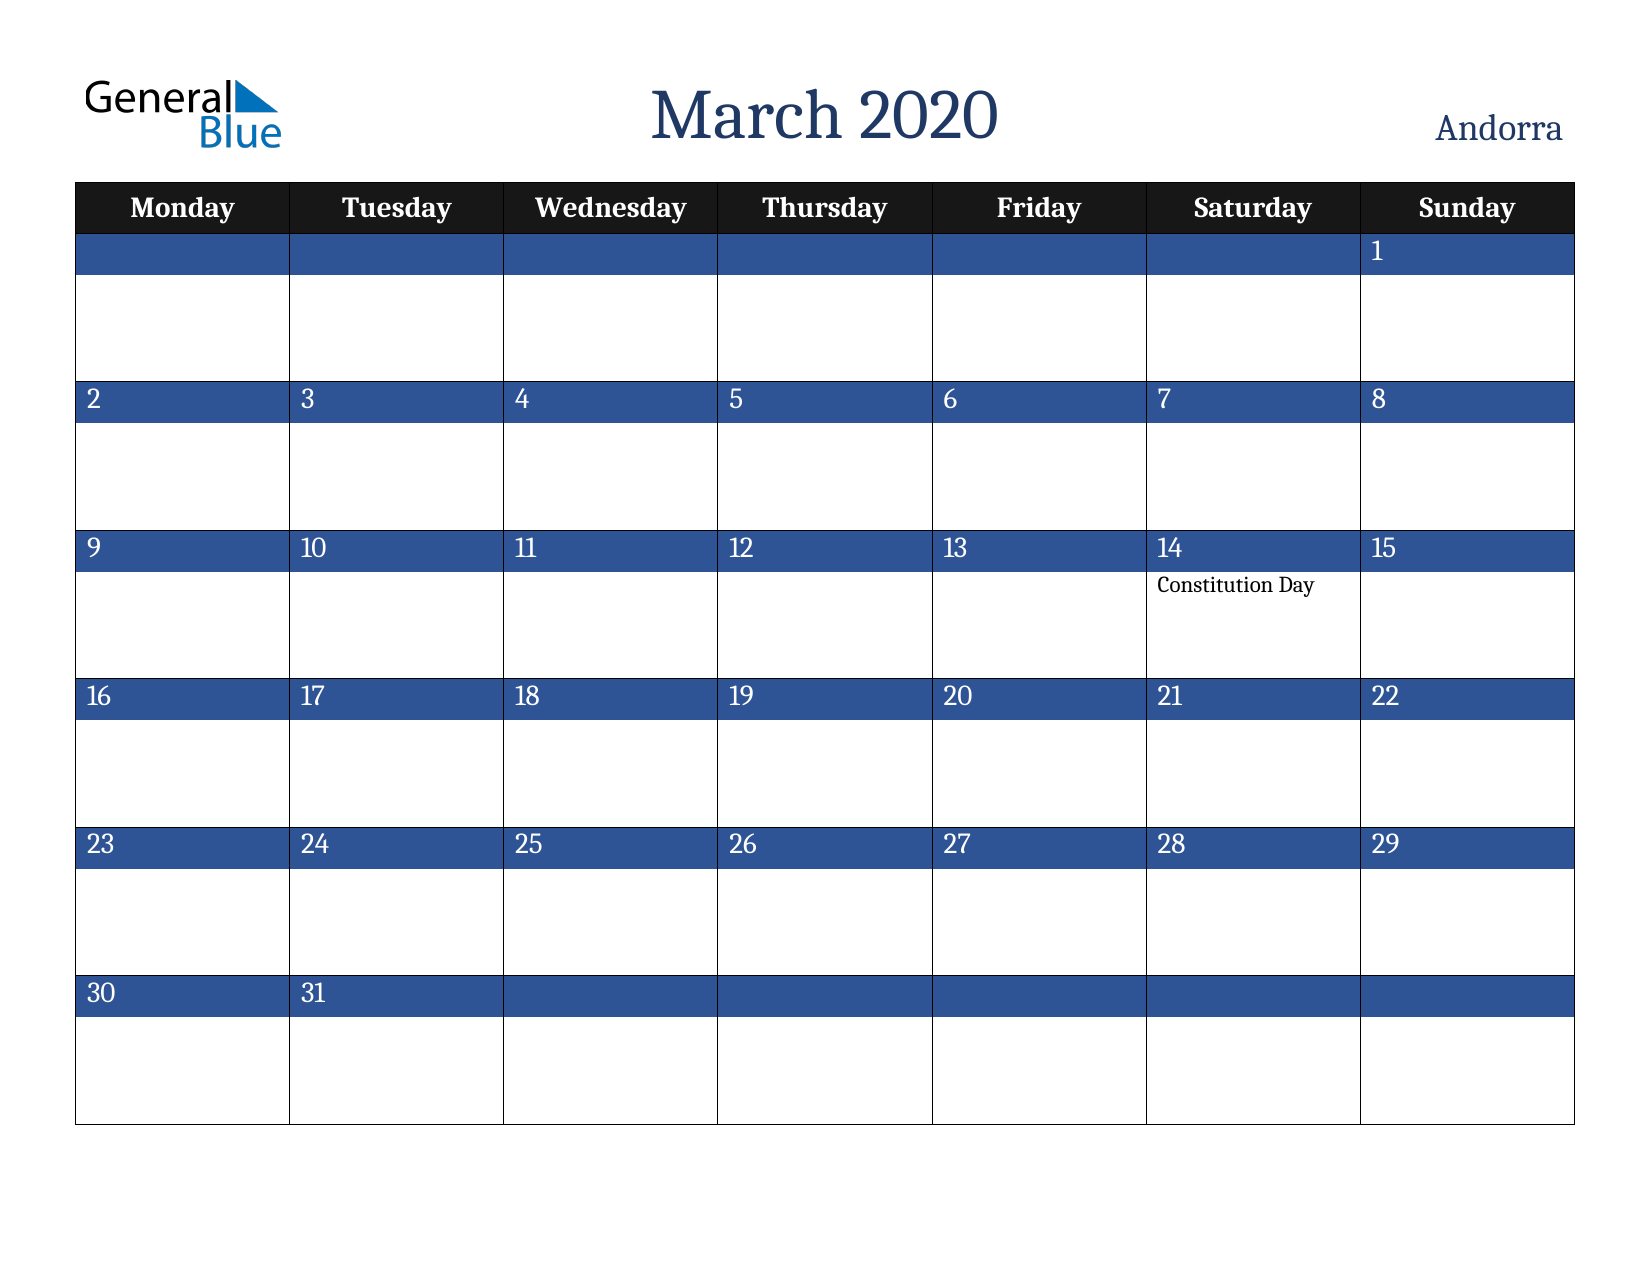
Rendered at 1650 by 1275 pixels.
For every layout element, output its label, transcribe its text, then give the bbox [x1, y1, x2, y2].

table_cell [290, 1017, 503, 1123]
table_cell [504, 572, 717, 678]
table_cell [933, 234, 1146, 275]
table_cell Tuesday [290, 183, 503, 233]
table_cell 26 [718, 828, 932, 869]
table_cell [718, 423, 932, 530]
table_cell Sunday [1361, 183, 1574, 233]
table_cell 25 [504, 828, 717, 869]
table_cell [718, 572, 932, 678]
table_cell 17 [290, 679, 503, 720]
table_cell [718, 976, 932, 1017]
table_cell 4 [504, 382, 717, 423]
table_header March 2020 [504, 75, 1146, 182]
table_cell [1361, 1017, 1574, 1123]
table_cell 13 [933, 531, 1146, 572]
table_cell [290, 275, 503, 381]
table_cell 22 [1361, 679, 1574, 720]
table_cell [504, 720, 717, 827]
table_cell 1 [1361, 234, 1574, 275]
table_cell Friday [933, 183, 1146, 233]
table_cell 6 [933, 382, 1146, 423]
table_cell 8 [1361, 382, 1574, 423]
table_cell [504, 234, 717, 275]
table_cell 21 [1147, 679, 1360, 720]
table_cell 9 [76, 531, 289, 572]
table_cell [933, 275, 1146, 381]
table_cell Thursday [718, 183, 932, 233]
table_cell 2 [76, 382, 289, 423]
table_cell [933, 720, 1146, 827]
table_cell [76, 1017, 289, 1123]
table_cell [718, 1017, 932, 1123]
table_cell [76, 275, 289, 381]
table_header [76, 75, 503, 182]
picture [86, 80, 281, 148]
table_cell [933, 976, 1146, 1017]
table_cell 10 [290, 531, 503, 572]
table_cell [504, 1017, 717, 1123]
table_cell 24 [290, 828, 503, 869]
table_cell [1361, 869, 1574, 975]
table_cell [1147, 1017, 1360, 1123]
table_cell 15 [1361, 531, 1574, 572]
table_cell Wednesday [504, 183, 717, 233]
table_cell 19 [718, 679, 932, 720]
table_cell Monday [76, 183, 289, 233]
table_cell [718, 720, 932, 827]
table_cell [76, 423, 289, 530]
table_cell 5 [718, 382, 932, 423]
table_cell [718, 234, 932, 275]
table_cell [933, 572, 1146, 678]
table_cell [290, 423, 503, 530]
table_cell [933, 423, 1146, 530]
table_cell [1361, 275, 1574, 381]
table_cell 18 [504, 679, 717, 720]
table_cell Saturday [1147, 183, 1360, 233]
table_cell [290, 869, 503, 975]
table_header Andorra [1146, 75, 1574, 182]
table_cell 29 [1361, 828, 1574, 869]
table_cell [718, 869, 932, 975]
table_cell [1147, 976, 1360, 1017]
table_cell [504, 423, 717, 530]
table_cell [290, 234, 503, 275]
table_cell [1361, 423, 1574, 530]
table_cell 30 [76, 976, 289, 1017]
table_cell [933, 869, 1146, 975]
table_cell [504, 275, 717, 381]
table_cell [1361, 720, 1574, 827]
table_cell 3 [290, 382, 503, 423]
table_cell [76, 234, 289, 275]
table_cell [76, 720, 289, 827]
table_cell [76, 572, 289, 678]
table_cell [1147, 720, 1360, 827]
table_cell 12 [718, 531, 932, 572]
table_cell [76, 869, 289, 975]
table_cell 11 [504, 531, 717, 572]
table_cell 28 [1147, 828, 1360, 869]
table_cell [504, 976, 717, 1017]
table_cell 27 [933, 828, 1146, 869]
table_cell 23 [76, 828, 289, 869]
table_cell [718, 275, 932, 381]
table_cell [1361, 572, 1574, 678]
table_cell [1361, 976, 1574, 1017]
table_cell 20 [933, 679, 1146, 720]
table_cell [1147, 275, 1360, 381]
table_cell 31 [290, 976, 503, 1017]
table_cell 14 [1147, 531, 1360, 572]
table_cell [290, 720, 503, 827]
table_cell [1147, 234, 1360, 275]
table_cell Constitution Day [1147, 572, 1360, 678]
table_cell [933, 1017, 1146, 1123]
table_cell [1147, 423, 1360, 530]
table_cell [504, 869, 717, 975]
table_cell 7 [1147, 382, 1360, 423]
table_cell 16 [76, 679, 289, 720]
table_cell [1147, 869, 1360, 975]
table_cell [290, 572, 503, 678]
